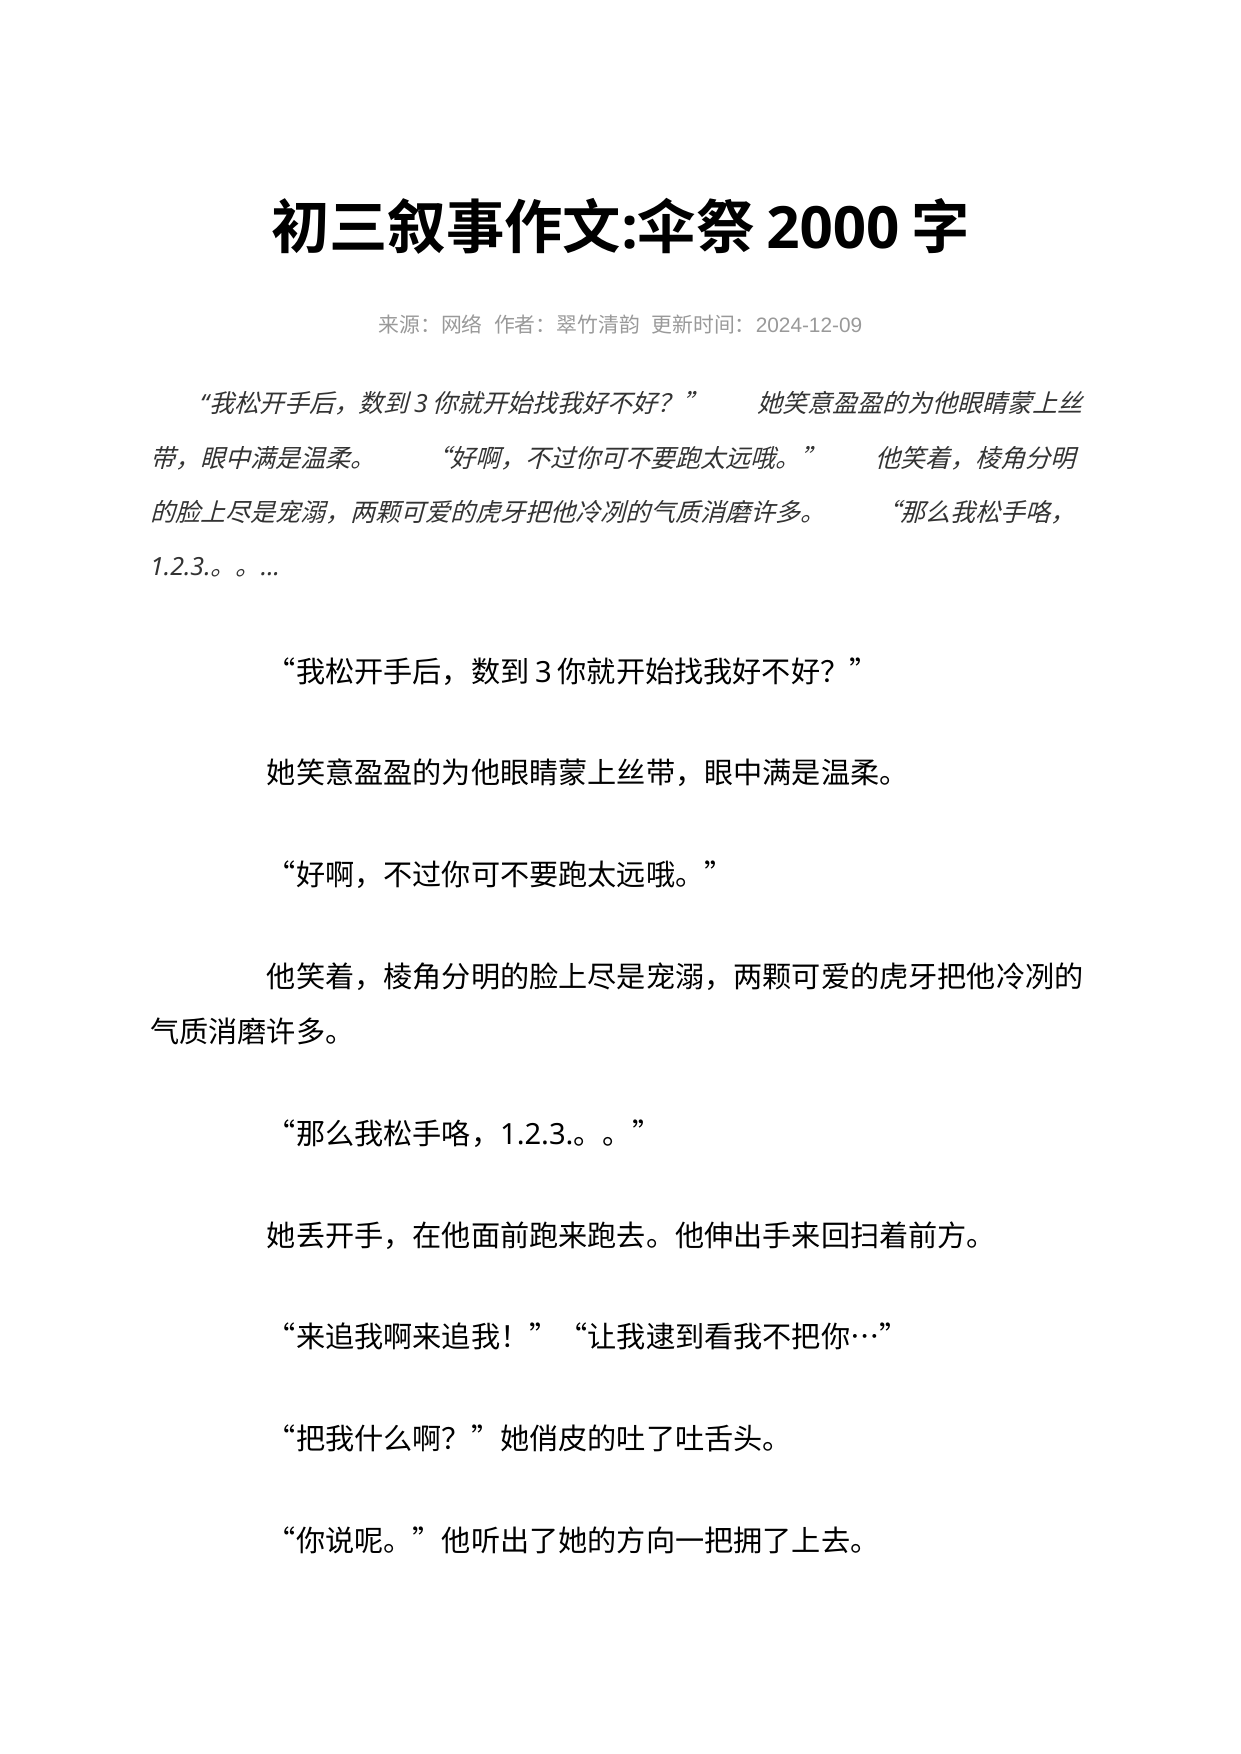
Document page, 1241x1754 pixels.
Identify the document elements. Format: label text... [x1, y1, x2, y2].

text “你说呢。”他听出了她的方向一把拥了上去。 [150, 1518, 1090, 1560]
text “我松开手后，数到3你就开始找我好不好？” [150, 648, 1090, 691]
text 来源：网络 作者：翠竹清韵 更新时间：2024-12-09 [150, 313, 1090, 337]
text “我松开手后，数到3你就开始找我好不好？” 她笑意盈盈的为他眼睛蒙上丝带，眼中满是温柔。 “好啊，不过你可不要跑太远哦。” 他笑着，棱角分明的脸上尽是宠溺，两颗可爱的虎牙把他冷冽的气质消磨许多。 “那么我松手咯，1.2.3.。。... [150, 384, 1090, 583]
text “来追我啊来追我！”“让我逮到看我不把你…” [150, 1314, 1090, 1356]
subtitle 初三叙事作文:伞祭2000字 [150, 181, 1090, 266]
text 她笑意盈盈的为他眼睛蒙上丝带，眼中满是温柔。 [150, 750, 1090, 792]
text 她丢开手，在他面前跑来跑去。他伸出手来回扫着前方。 [150, 1212, 1090, 1254]
text “把我什么啊？”她俏皮的吐了吐舌头。 [150, 1416, 1090, 1458]
text “那么我松手咯，1.2.3.。。” [150, 1110, 1090, 1153]
text 他笑着，棱角分明的脸上尽是宠溺，两颗可爱的虎牙把他冷冽的气质消磨许多。 [150, 954, 1090, 1051]
text “好啊，不过你可不要跑太远哦。” [150, 852, 1090, 894]
